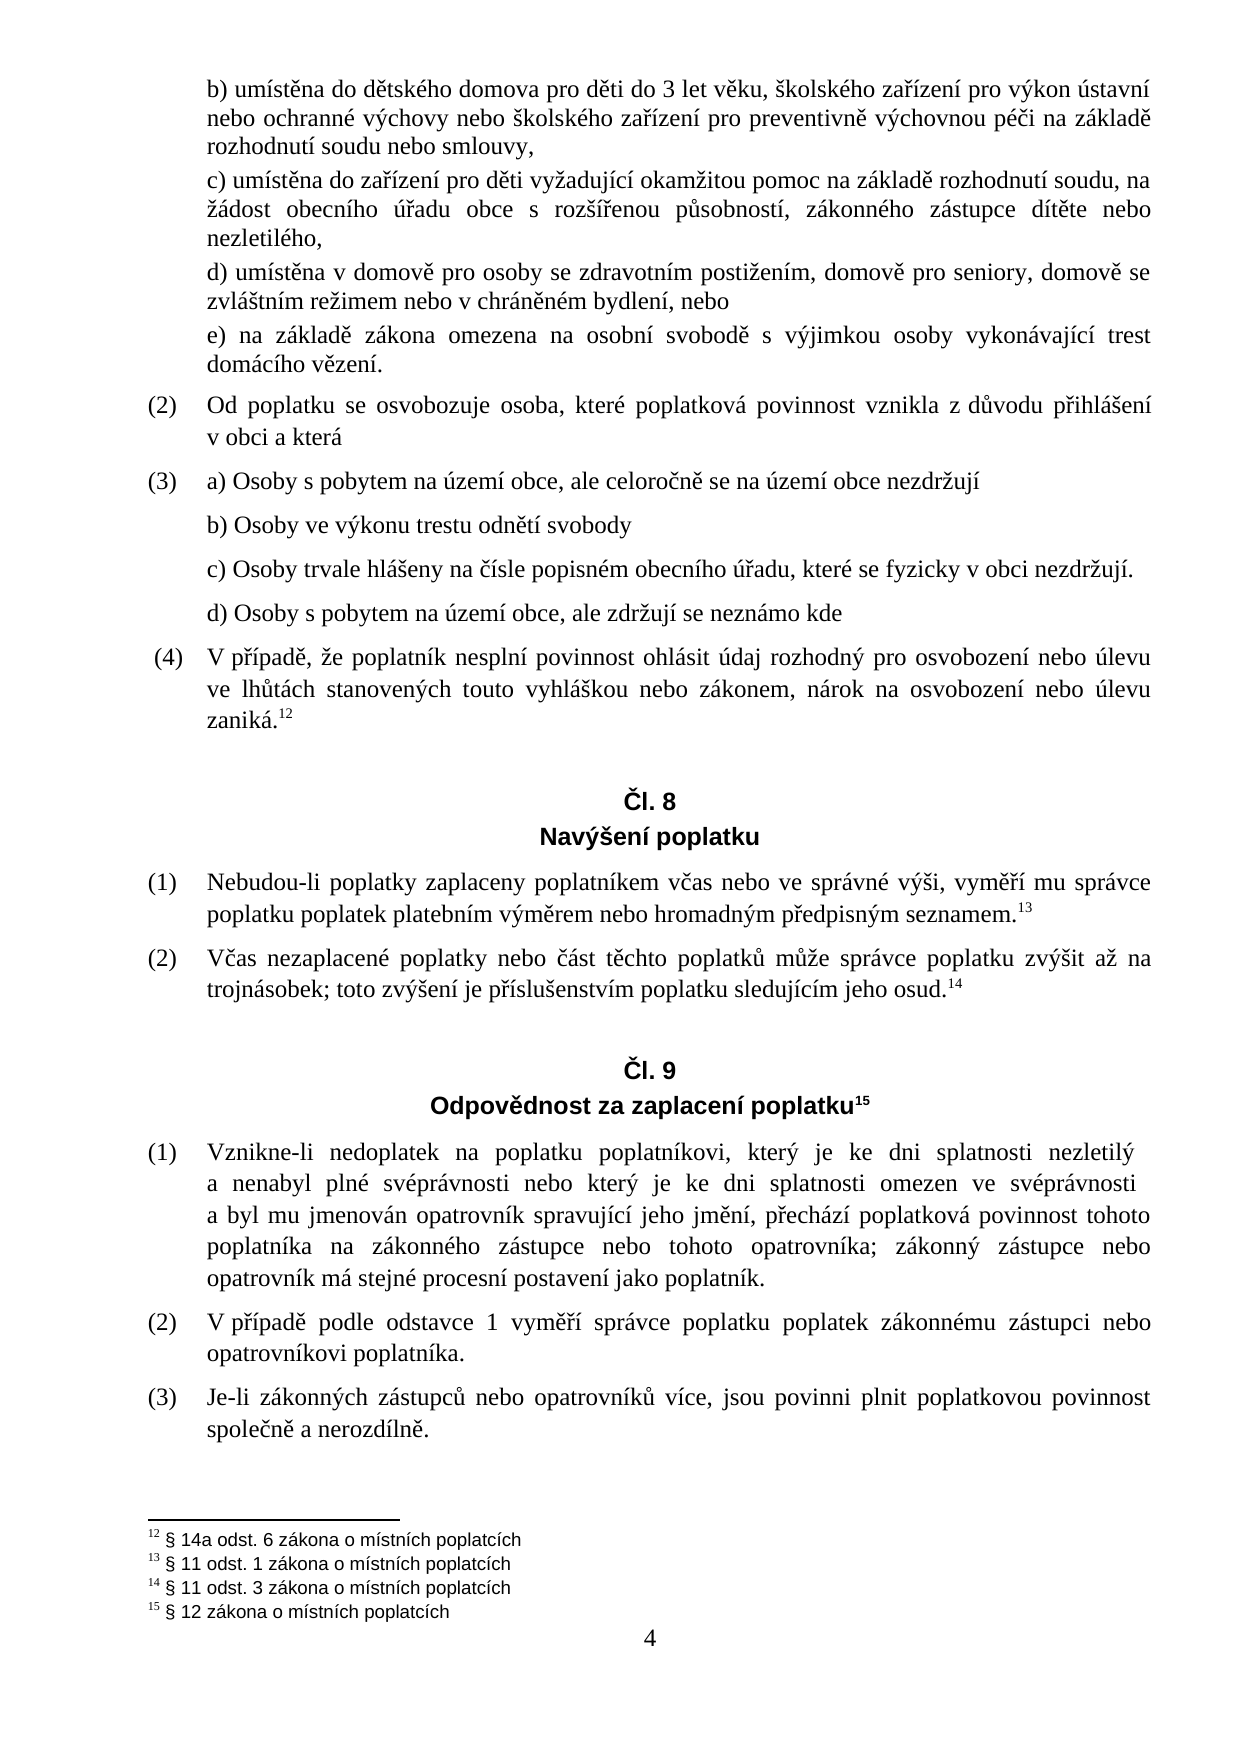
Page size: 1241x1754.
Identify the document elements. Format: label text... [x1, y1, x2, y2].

text b) umístěna do dětského domova pro děti do 3 let věku, školského zařízení pro výkon ústavní nebo ochranné výchovy nebo školského zařízení pro preventivně výchovnou péči na základě rozhodnutí soudu nebo smlouvy, [207, 74, 1152, 160]
text Navýšení poplatku [148, 822, 1152, 851]
text c) Osoby trvale hlášeny na čísle popisném obecního úřadu, které se fyzicky v obci nezdržují. [207, 554, 1152, 583]
text d) Osoby s pobytem na území obce, ale zdržují se neznámo kde [207, 598, 1152, 627]
list Je-li zákonných zástupců nebo opatrovníků více, jsou povinni plnit poplatkovou povinnost společně a nerozdílně. [148, 1382, 1152, 1443]
text Čl. 8 [148, 787, 1152, 816]
list Nebudou-li poplatky zaplaceny poplatníkem včas nebo ve správné výši, vyměří mu správce poplatku poplatek platebním výměrem nebo hromadným předpisným seznamem. [148, 867, 1152, 928]
text Čl. 9 [148, 1056, 1152, 1085]
text d) umístěna v domově pro osoby se zdravotním postižením, domově pro seniory, domově se zvláštním režimem nebo v chráněném bydlení, nebo [207, 257, 1152, 315]
list V případě podle odstavce 1 vyměří správce poplatku poplatek zákonnému zástupci nebo opatrovníkovi poplatníka. [148, 1307, 1152, 1367]
text Odpovědnost za zaplacení poplatku [148, 1091, 1152, 1120]
list Včas nezaplacené poplatky nebo část těchto poplatků může správce poplatku zvýšit až na trojnásobek; toto zvýšení je příslušenstvím poplatku sledujícím jeho osud. [148, 943, 1152, 1003]
text e) na základě zákona omezena na osobní svobodě s výjimkou osoby vykonávající trest domácího vězení. [207, 320, 1152, 378]
text b) Osoby ve výkonu trestu odnětí svobody [207, 510, 1152, 539]
text c) umístěna do zařízení pro děti vyžadující okamžitou pomoc na základě rozhodnutí soudu, na žádost obecního úřadu obce s rozšířenou působností, zákonného zástupce dítěte nebo nezletilého, [207, 166, 1152, 252]
list a) Osoby s pobytem na území obce, ale celoročně se na území obce nezdržují [148, 466, 1152, 495]
list Vznikne-li nedoplatek na poplatku poplatníkovi, který je ke dni splatnosti nezletilý a nenabyl plné svéprávnosti nebo který je ke dni splatnosti omezen ve svéprávnosti a byl mu jmenován opatrovník spravující jeho jmění, přechází poplatková povinnost tohoto poplatníka na zákonného zástupce nebo tohoto opatrovníka; zákonný zástupce nebo opatrovník má stejné procesní postavení jako poplatník. [148, 1137, 1152, 1292]
list Od poplatku se osvobozuje osoba, které poplatková povinnost vznikla z důvodu přihlášení v obci a která [148, 390, 1152, 451]
text (4) V případě, že poplatník nesplní povinnost ohlásit údaj rozhodný pro osvobození nebo úlevu ve lhůtách stanovených touto vyhláškou nebo zákonem, nárok na osvobození nebo úlevu zaniká. [148, 642, 1152, 734]
